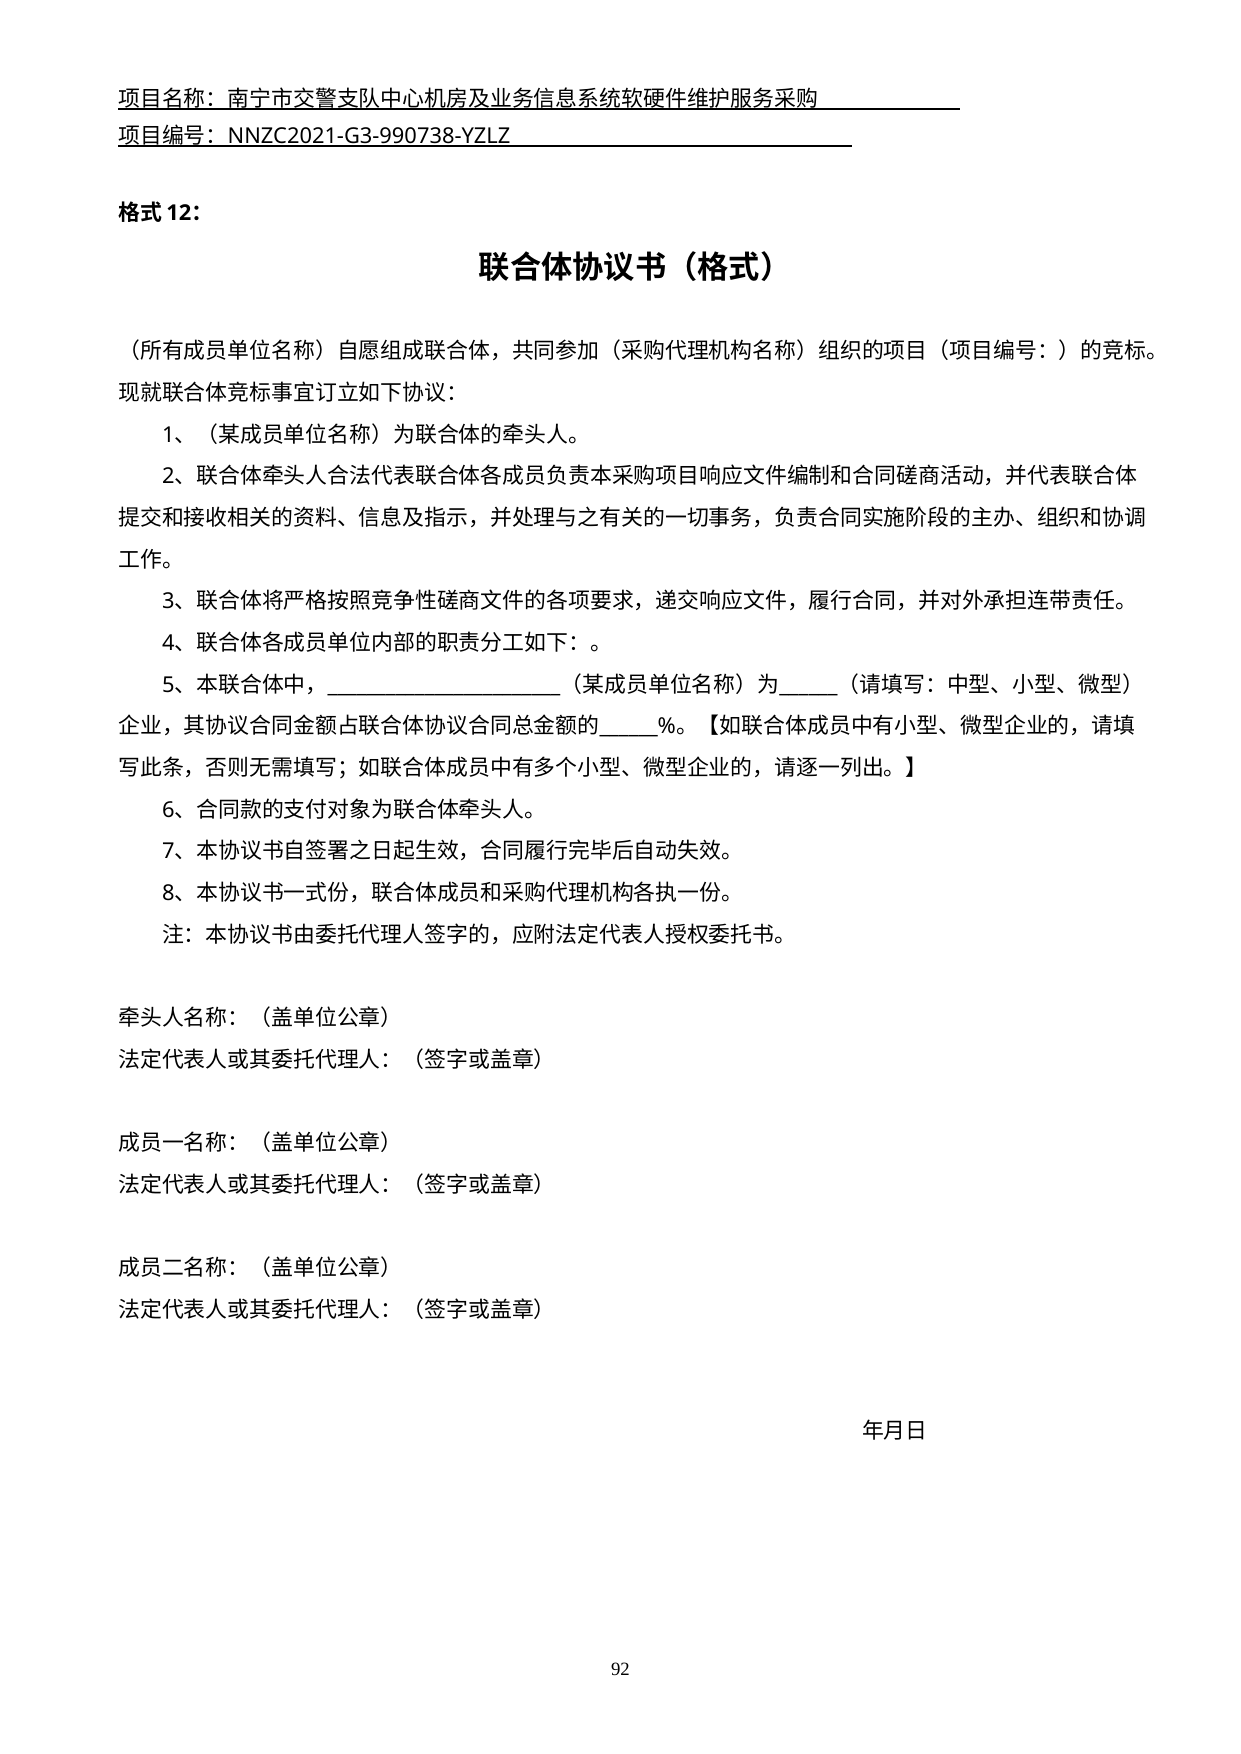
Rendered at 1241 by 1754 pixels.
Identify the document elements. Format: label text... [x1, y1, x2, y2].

text （所有成员单位名称）自愿组成联合体，共同参加（采购代理机构名称）组织的项目（项目编号：）的竞标。现就联合体竞标事宜订立如下协议： [118, 325, 1152, 409]
text 4、联合体各成员单位内部的职责分工如下：。 [118, 617, 1152, 659]
text 注：本协议书由委托代理人签字的，应附法定代表人授权委托书。 [118, 909, 1152, 950]
text 8、本协议书一式份，联合体成员和采购代理机构各执一份。 [118, 867, 1152, 909]
text 成员一名称：（盖单位公章） [118, 1117, 1152, 1159]
text 2、联合体牵头人合法代表联合体各成员负责本采购项目响应文件编制和合同磋商活动，并代表联合体提交和接收相关的资料、信息及指示，并处理与之有关的一切事务，负责合同实施阶段的主办、组织和协调工作。 [118, 450, 1152, 575]
text 3、联合体将严格按照竞争性磋商文件的各项要求，递交响应文件，履行合同，并对外承担连带责任。 [118, 575, 1152, 617]
text 成员二名称：（盖单位公章） [118, 1242, 1152, 1284]
text 牵头人名称：（盖单位公章） [118, 992, 1152, 1034]
text 年月日 [118, 1407, 1152, 1445]
text 联合体协议书（格式） [118, 242, 1152, 287]
text 5、本联合体中，________________________（某成员单位名称）为______（请填写：中型、小型、微型）企业，其协议合同金额占联合体协议合同总金额的______%。【如联合体成员中有小型、微型企业的，请填写此条，否则无需填写；如联合体成员中有多个小型、微型企业的，请逐一列出。】 [118, 659, 1152, 784]
text 7、本协议书自签署之日起生效，合同履行完毕后自动失效。 [118, 825, 1152, 867]
text 法定代表人或其委托代理人：（签字或盖章） [118, 1034, 1152, 1075]
text 法定代表人或其委托代理人：（签字或盖章） [118, 1284, 1152, 1325]
text 6、合同款的支付对象为联合体牵头人。 [118, 784, 1152, 825]
text 法定代表人或其委托代理人：（签字或盖章） [118, 1159, 1152, 1200]
text 1、（某成员单位名称）为联合体的牵头人。 [118, 409, 1152, 450]
text 格式12： [118, 195, 1152, 226]
